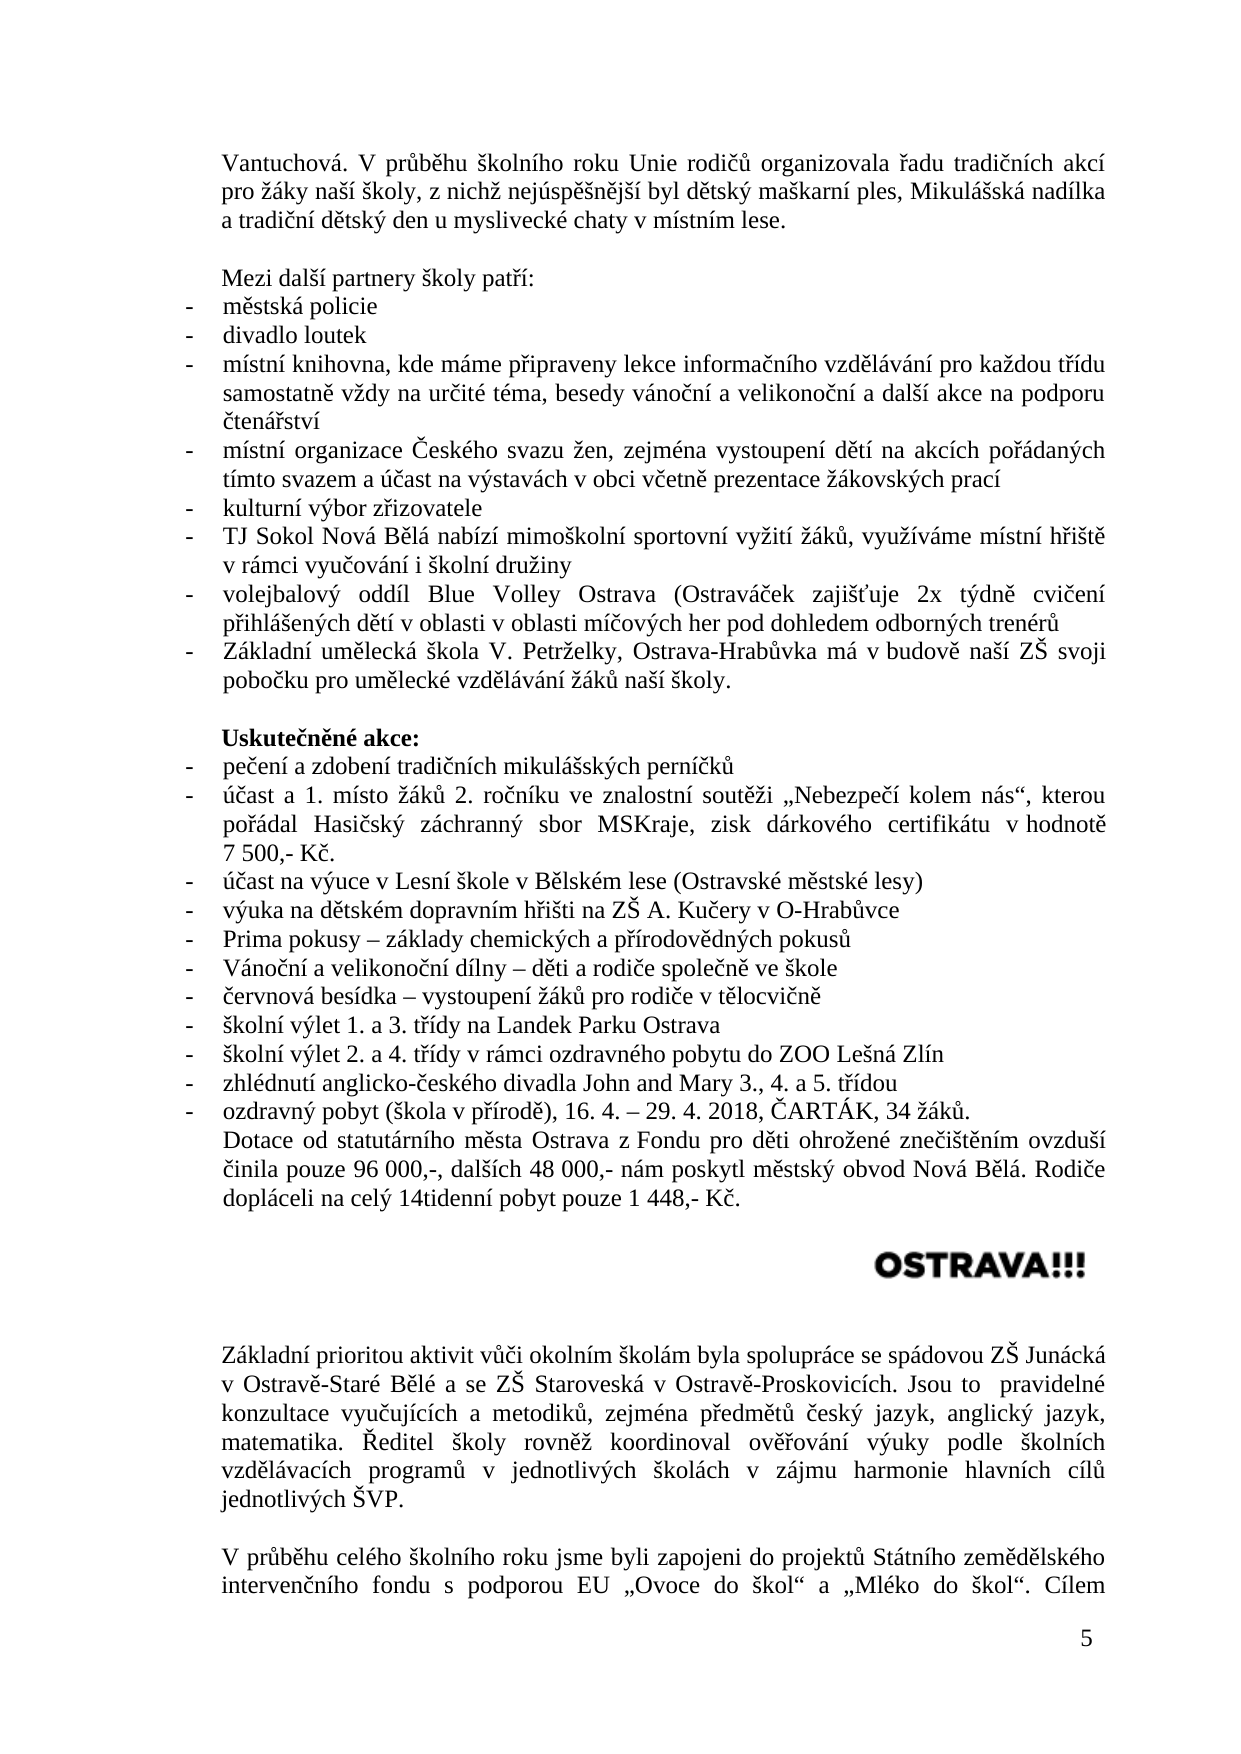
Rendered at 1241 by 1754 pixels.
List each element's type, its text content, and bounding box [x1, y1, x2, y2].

list Uskutečněné akce: [221, 723, 1106, 751]
list TJ Sokol Nová Bělá nabízí mimoškolní sportovní vyžití žáků, využíváme místní hřiště v rámci vyučování i školní družiny [185, 521, 1106, 579]
list Vánoční a velikonoční dílny – děti a rodiče společně ve škole [185, 953, 1106, 981]
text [221, 1542, 1106, 1599]
list Prima pokusy – základy chemických a přírodovědných pokusů [185, 924, 1106, 953]
list ozdravný pobyt (škola v přírodě), 16. 4. – 29. 4. 2018, ČARTÁK, 34 žáků. [185, 1096, 1106, 1125]
list volejbalový oddíl Blue Volley Ostrava (Ostraváček zajišťuje 2x týdně cvičení přihlášených dětí v oblasti v oblasti míčových her pod dohledem odborných trenérů [185, 579, 1106, 636]
list červnová besídka – vystoupení žáků pro rodiče v tělocvičně [185, 981, 1106, 1010]
list místní knihovna, kde máme připraveny lekce informačního vzdělávání pro každou třídu samostatně vždy na určité téma, besedy vánoční a velikonoční a další akce na podporu čtenářství [185, 349, 1106, 435]
list zhlédnutí anglicko-českého divadla John and Mary 3., 4. a 5. třídou [185, 1068, 1106, 1096]
list účast na výuce v Lesní škole v Bělském lese (Ostravské městské lesy) [185, 866, 1106, 895]
list pečení a zdobení tradičních mikulášských perníčků [185, 751, 1106, 780]
list účast a 1. místo žáků 2. ročníku ve znalostní soutěži „Nebezpečí kolem nás“, kterou pořádal Hasičský záchranný sbor MSKraje, zisk dárkového certifikátu v hodnotě 7 500,- Kč. [185, 780, 1106, 866]
list Základní umělecká škola V. Petrželky, Ostrava-Hrabůvka má v budově naší ZŠ svoji pobočku pro umělecké vzdělávání žáků naší školy. [185, 636, 1106, 694]
list Dotace od statutárního města Ostrava z Fondu pro děti ohrožené znečištěním ovzduší činila pouze 96 000,-, dalších 48 000,- nám poskytl městský obvod Nová Bělá. Rodiče dopláceli na celý 14tidenní pobyt pouze 1 448,- Kč. [223, 1125, 1106, 1211]
list školní výlet 1. a 3. třídy na Landek Parku Ostrava [185, 1010, 1106, 1039]
list divadlo loutek [185, 320, 1106, 349]
list výuka na dětském dopravním hřišti na ZŠ A. Kučery v O-Hrabůvce [185, 895, 1106, 924]
text Mezi další partnery školy patří: [221, 263, 1106, 291]
text Základní prioritou aktivit vůči okolním školám byla spolupráce se spádovou ZŠ Junácká v Ostravě-Staré Bělé a se ZŠ Staroveská v Ostravě-Proskovicích. Jsou to pravidelné konzultace vyučujících a metodiků, zejména předmětů český jazyk, anglický jazyk, matematika. Ředitel školy rovněž koordinoval ověřování výuky podle školních vzdělávacích programů v jednotlivých školách v zájmu harmonie hlavních cílů jednotlivých ŠVP. [221, 1340, 1106, 1513]
list městská policie [185, 291, 1106, 320]
list školní výlet 2. a 4. třídy v rámci ozdravného pobytu do ZOO Lešná Zlín [185, 1039, 1106, 1068]
list místní organizace Českého svazu žen, zejména vystoupení dětí na akcích pořádaných tímto svazem a účast na výstavách v obci včetně prezentace žákovských prací [185, 435, 1106, 493]
list kulturní výbor zřizovatele [185, 493, 1106, 521]
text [221, 148, 1106, 234]
picture [860, 1211, 1107, 1312]
